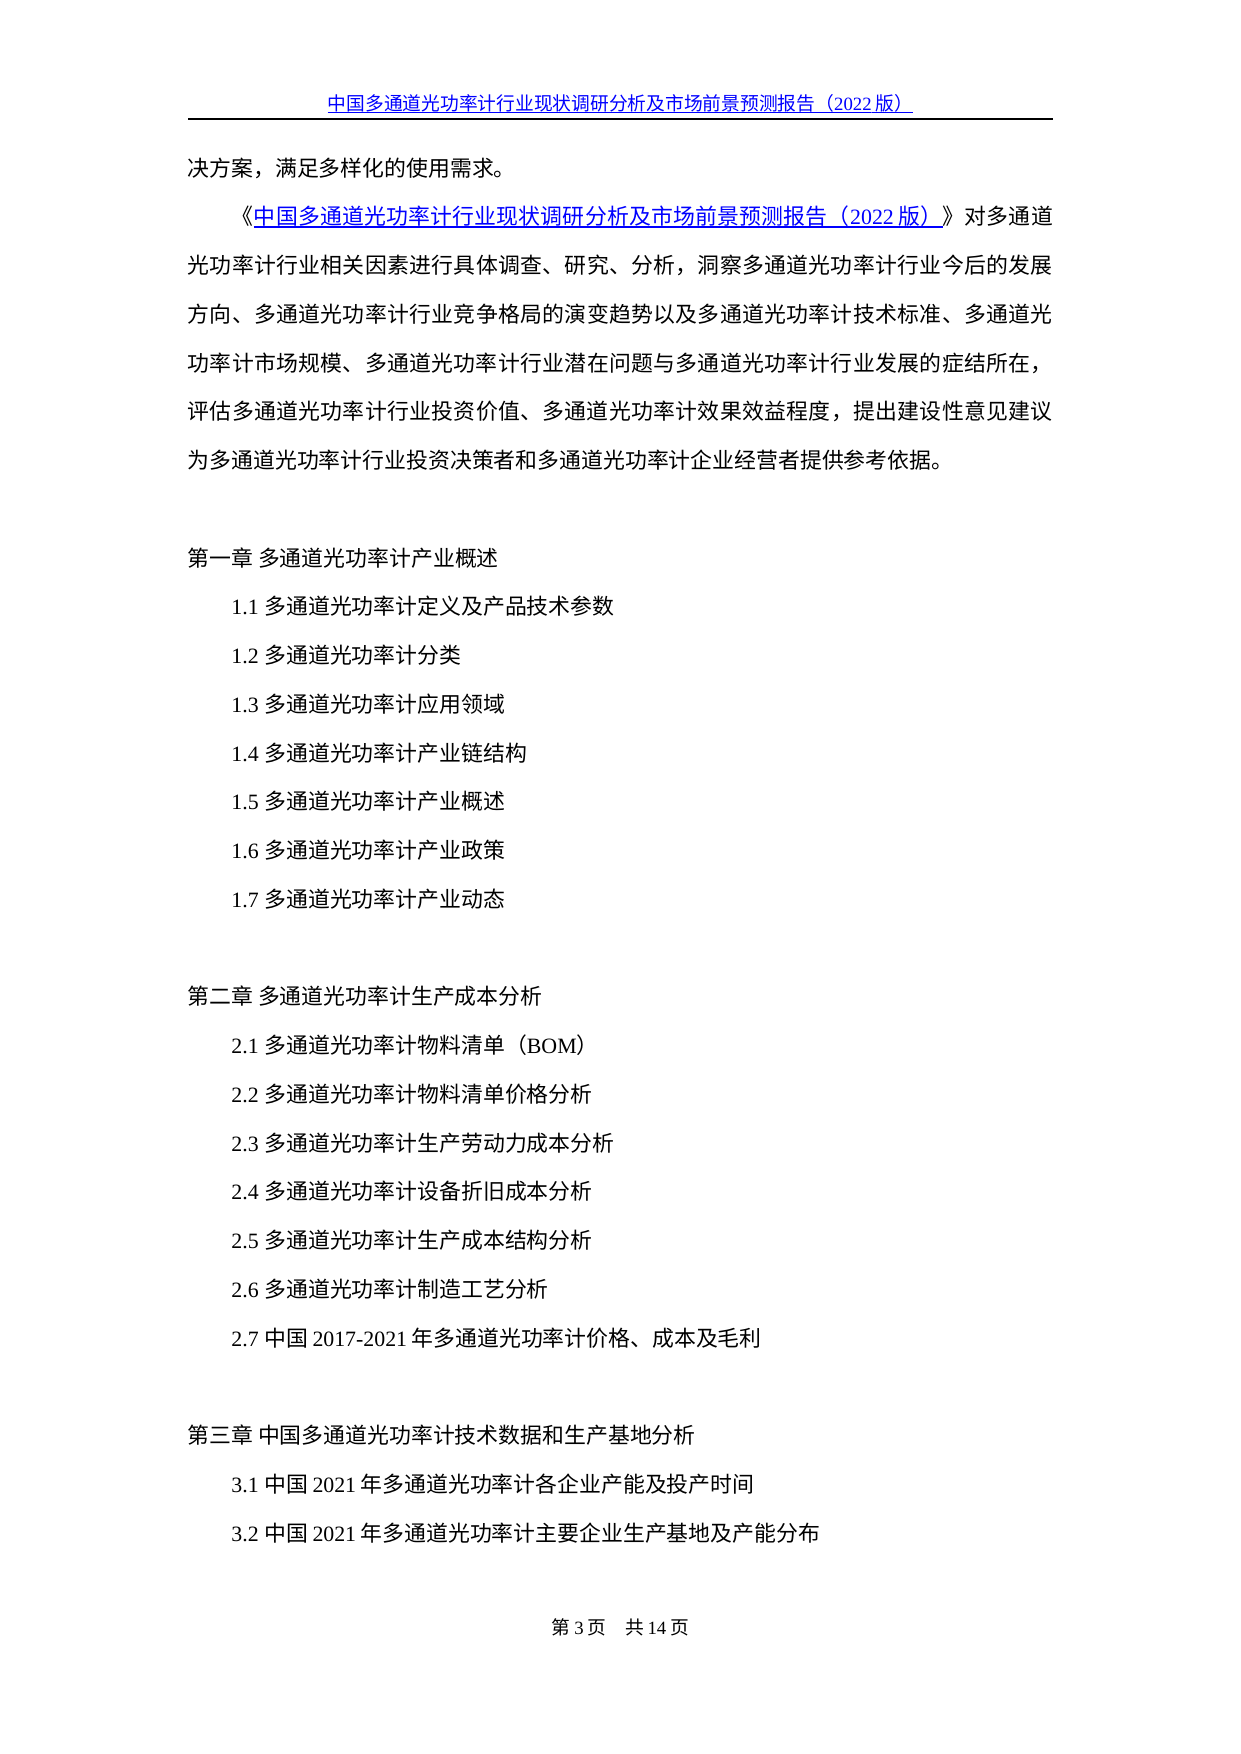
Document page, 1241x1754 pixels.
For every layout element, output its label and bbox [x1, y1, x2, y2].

text [187, 150, 1053, 1548]
